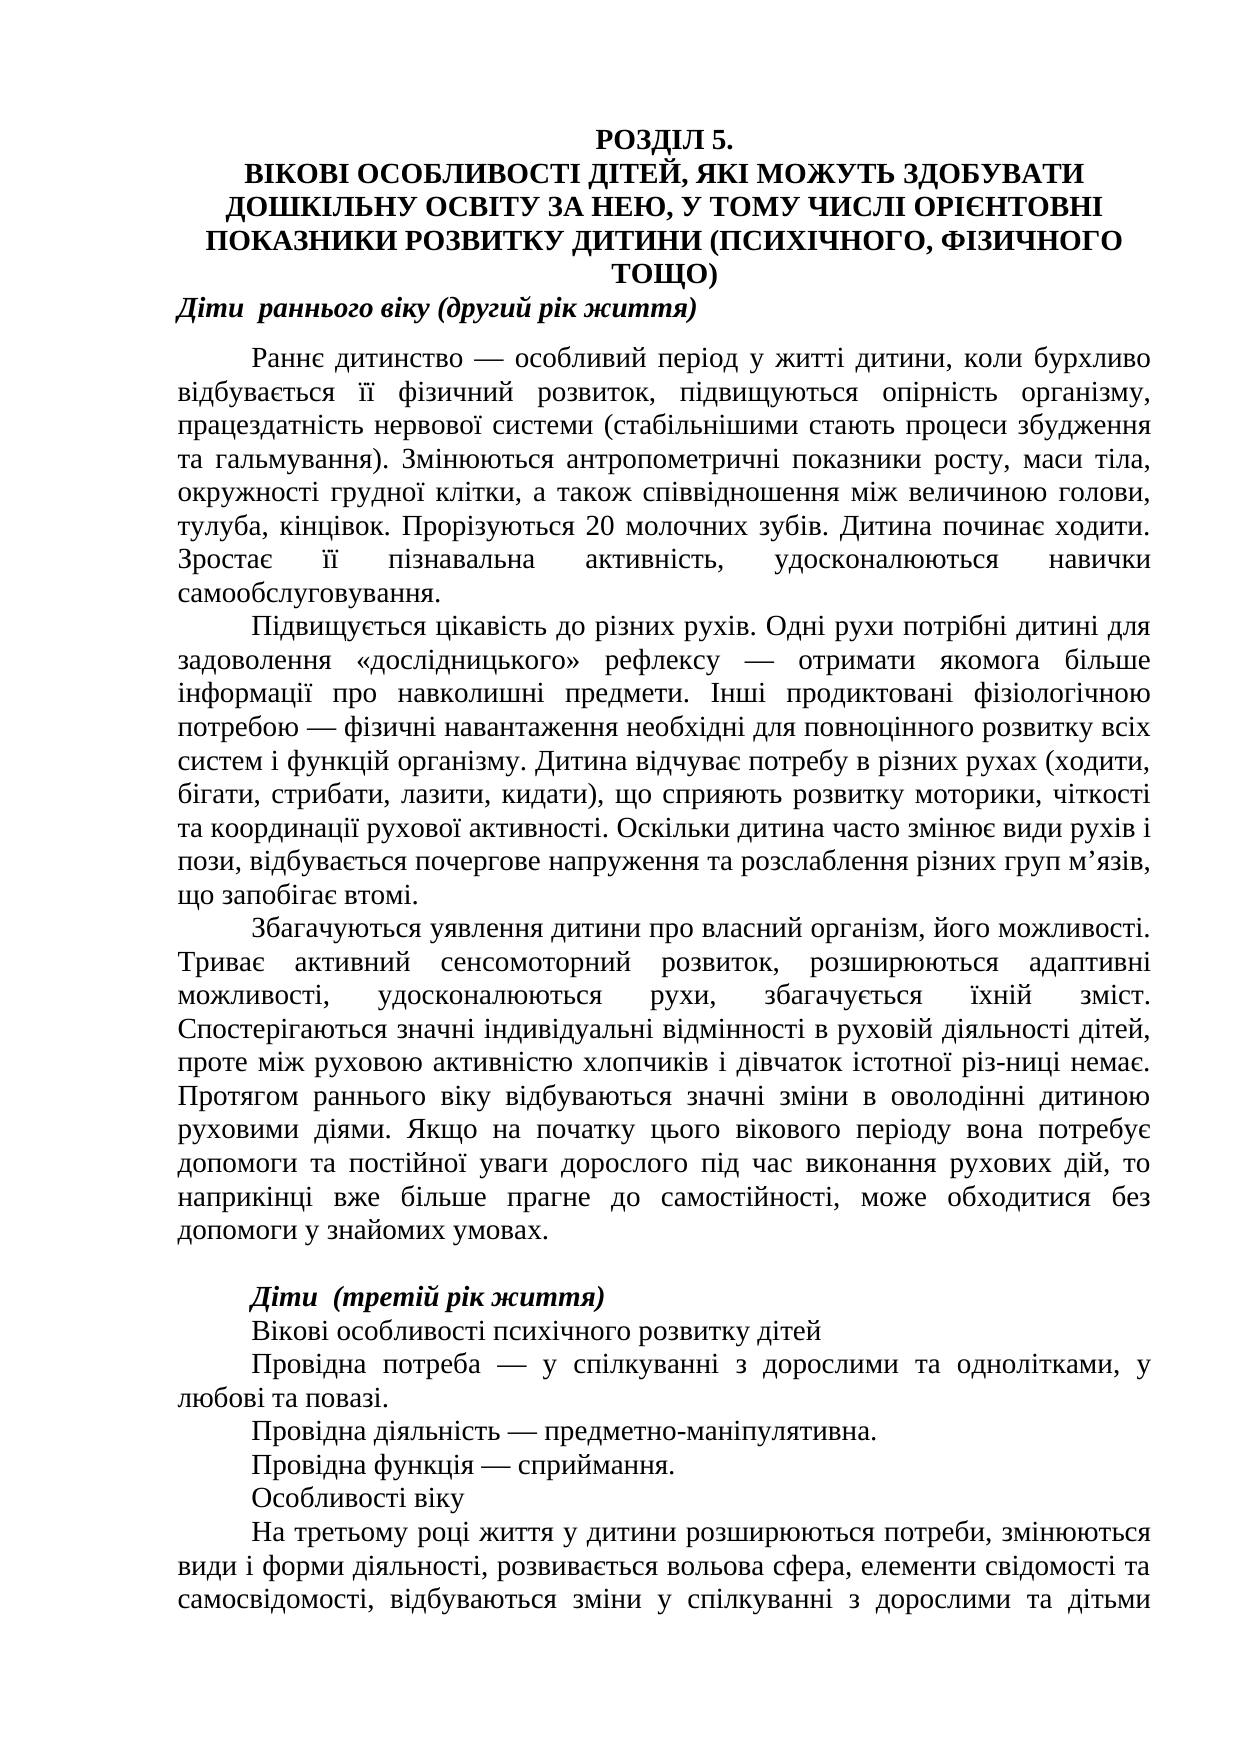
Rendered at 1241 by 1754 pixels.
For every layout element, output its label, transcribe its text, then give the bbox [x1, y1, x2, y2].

text Провідна функція — сприймання. [177, 1447, 1152, 1481]
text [177, 1514, 1152, 1615]
text Збагачуються уявлення дитини про власний організм, його можливості. Триває активний сенсомоторний розвиток, розширюються адаптивні можливості, удосконалюються рухи, збагачується їхній зміст. Спостерігаються значні індивідуальні відмінності в руховій діяльності дітей, проте між руховою активністю хлопчиків і дівчаток істотної різ-ниці немає. Протягом раннього віку відбуваються значні зміни в оволодінні дитиною руховими діями. Якщо на початку цього вікового періоду вона потребує допомоги та постійної уваги дорослого під час виконання рухових дій, то наприкінці вже більше прагне до самостійності, може обходитися без допомоги у знайомих умовах. [177, 910, 1152, 1246]
text Провідна потреба — у спілкуванні з дорослими та однолітками, у любові та повазі. [177, 1346, 1152, 1413]
text Провідна діяльність — предметно-маніпулятивна. [177, 1413, 1152, 1447]
text ВІКОВІ ОСОБЛИВОСТІ ДІТЕЙ, ЯКІ МОЖУТЬ ЗДОБУВАТИ ДОШКІЛЬНУ ОСВІТУ ЗА НЕЮ, У ТОМУ ЧИСЛІ ОРІЄНТОВНІ ПОКАЗНИКИ РОЗВИТКУ ДИТИНИ (ПСИХІЧНОГО, ФІЗИЧНОГО ТОЩО) [177, 156, 1152, 290]
text РОЗДІЛ 5. [177, 122, 1152, 156]
text Підвищується цікавість до різних рухів. Одні рухи потрібні дитині для задоволення «дослідницького» рефлексу — отримати якомога більше інформації про навколишні предмети. Інші продиктовані фізіологічною потребою — фізичні навантаження необхідні для повноцінного розвитку всіх систем і функцій організму. Дитина відчуває потребу в різних рухах (ходити, бігати, стрибати, лазити, кидати), що сприяють розвитку моторики, чіткості та координації рухової активності. Оскільки дитина часто змінює види рухів і пози, відбувається почергове напруження та розслаблення різних груп м’язів, що запобігає втомі. [177, 608, 1152, 910]
text Вікові особливості психічного розвитку дітей [177, 1313, 1152, 1346]
text Діти (третій рік життя) [177, 1279, 1152, 1313]
text Діти раннього віку (другий рік життя) [177, 290, 1152, 323]
text Особливості віку [177, 1481, 1152, 1514]
text Раннє дитинство — особливий період у житті дитини, коли бурхливо відбувається її фізичний розвиток, підвищуються опірність організму, працездатність нервової системи (стабільнішими стають процеси збудження та гальмування). Змінюються антропометричні показники росту, маси тіла, окружності грудної клітки, а також співвідношення між величиною голови, тулуба, кінцівок. Прорізуються 20 молочних зубів. Дитина починає ходити. Зростає її пізнавальна активність, удосконалюються навички самообслуговування. [177, 340, 1152, 608]
